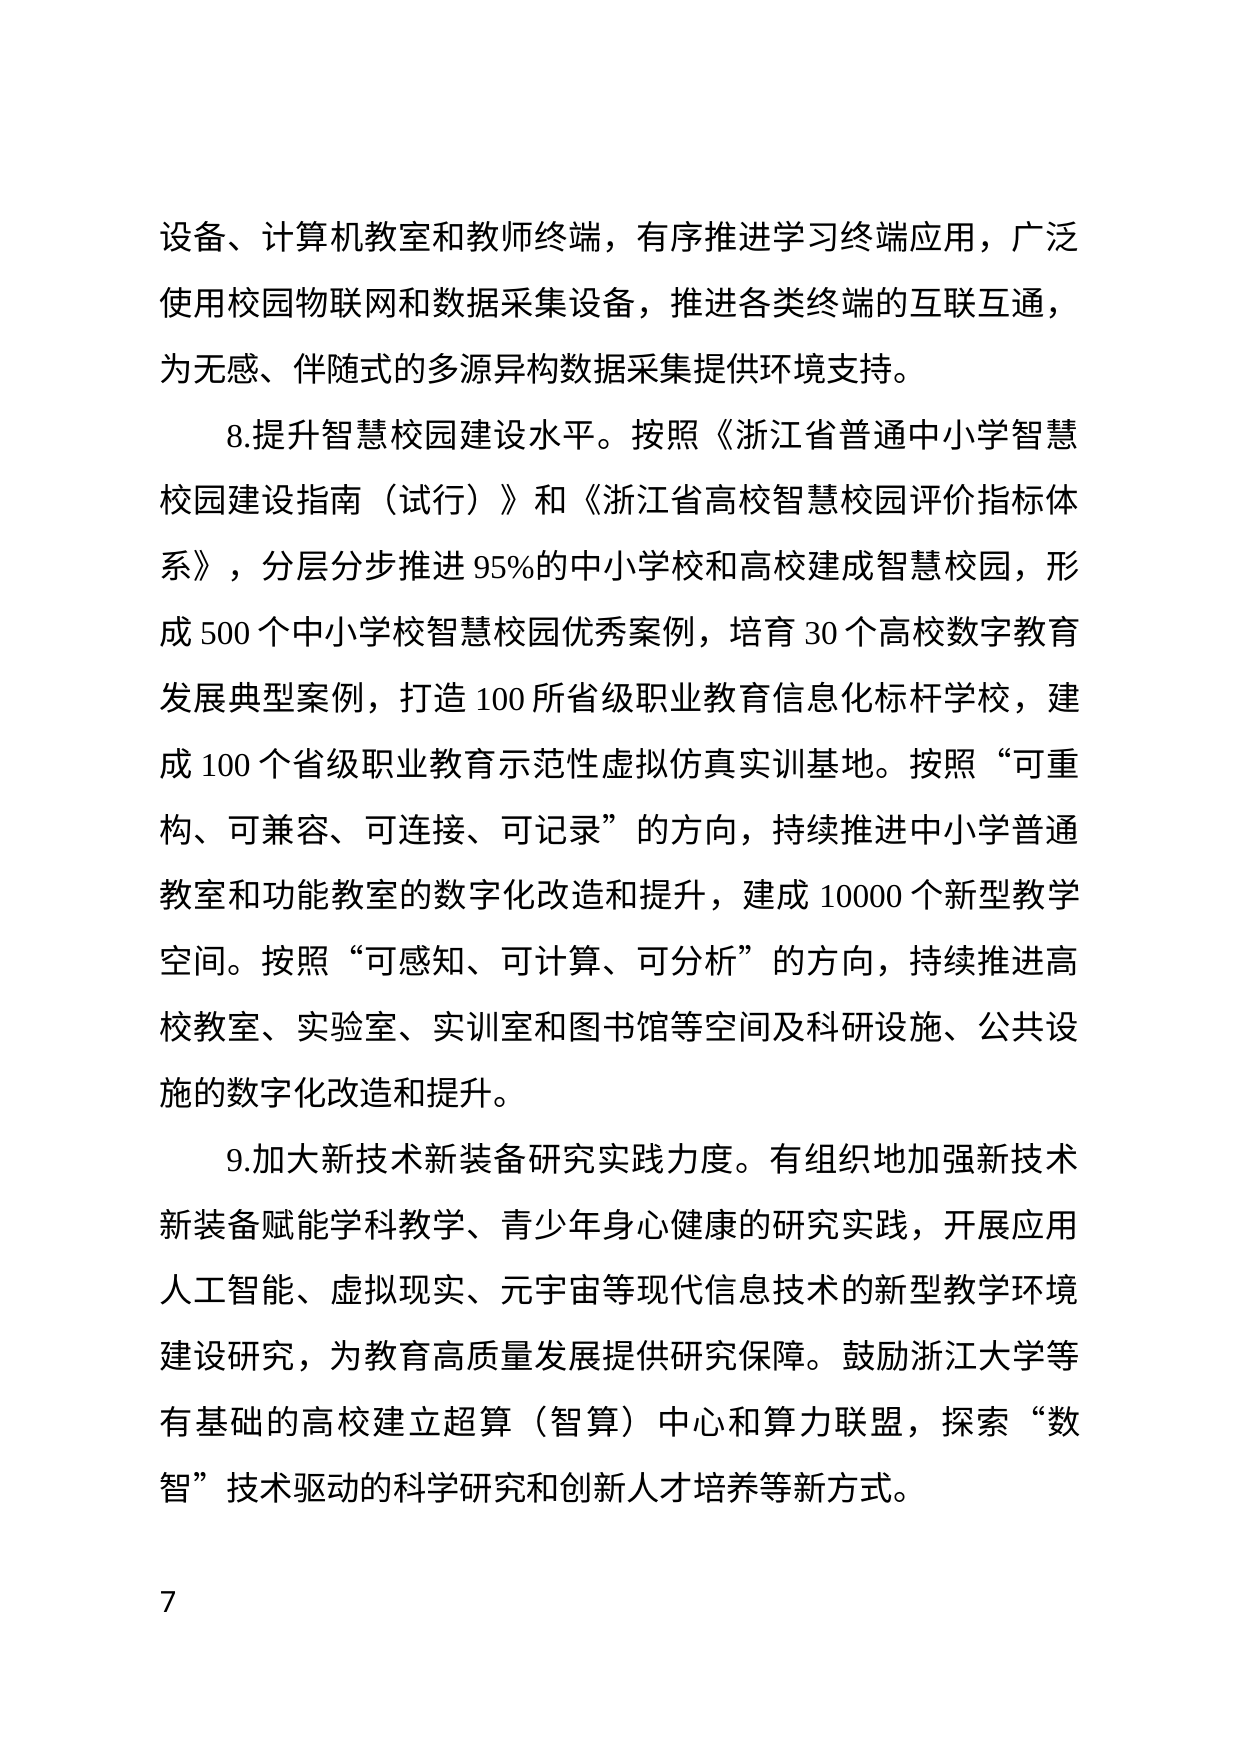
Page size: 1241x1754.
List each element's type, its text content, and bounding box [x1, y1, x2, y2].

text 9.加大新技术新装备研究实践力度。有组织地加强新技术新装备赋能学科教学、青少年身心健康的研究实践，开展应用人工智能、虚拟现实、元宇宙等现代信息技术的新型教学环境建设研究，为教育高质量发展提供研究保障。鼓励浙江大学等有基础的高校建立超算（智算）中心和算力联盟，探索“数智”技术驱动的科学研究和创新人才培养等新方式。 [159, 1124, 1081, 1519]
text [159, 202, 1081, 400]
text 8.提升智慧校园建设水平。按照《浙江省普通中小学智慧校园建设指南（试行）》和《浙江省高校智慧校园评价指标体系》，分层分步推进95%的中小学校和高校建成智慧校园，形成500个中小学校智慧校园优秀案例，培育30个高校数字教育发展典型案例，打造100所省级职业教育信息化标杆学校，建成100个省级职业教育示范性虚拟仿真实训基地。按照“可重构、可兼容、可连接、可记录”的方向，持续推进中小学普通教室和功能教室的数字化改造和提升，建成10000个新型教学空间。按照“可感知、可计算、可分析”的方向，持续推进高校教室、实验室、实训室和图书馆等空间及科研设施、公共设施的数字化改造和提升。 [159, 400, 1081, 1124]
